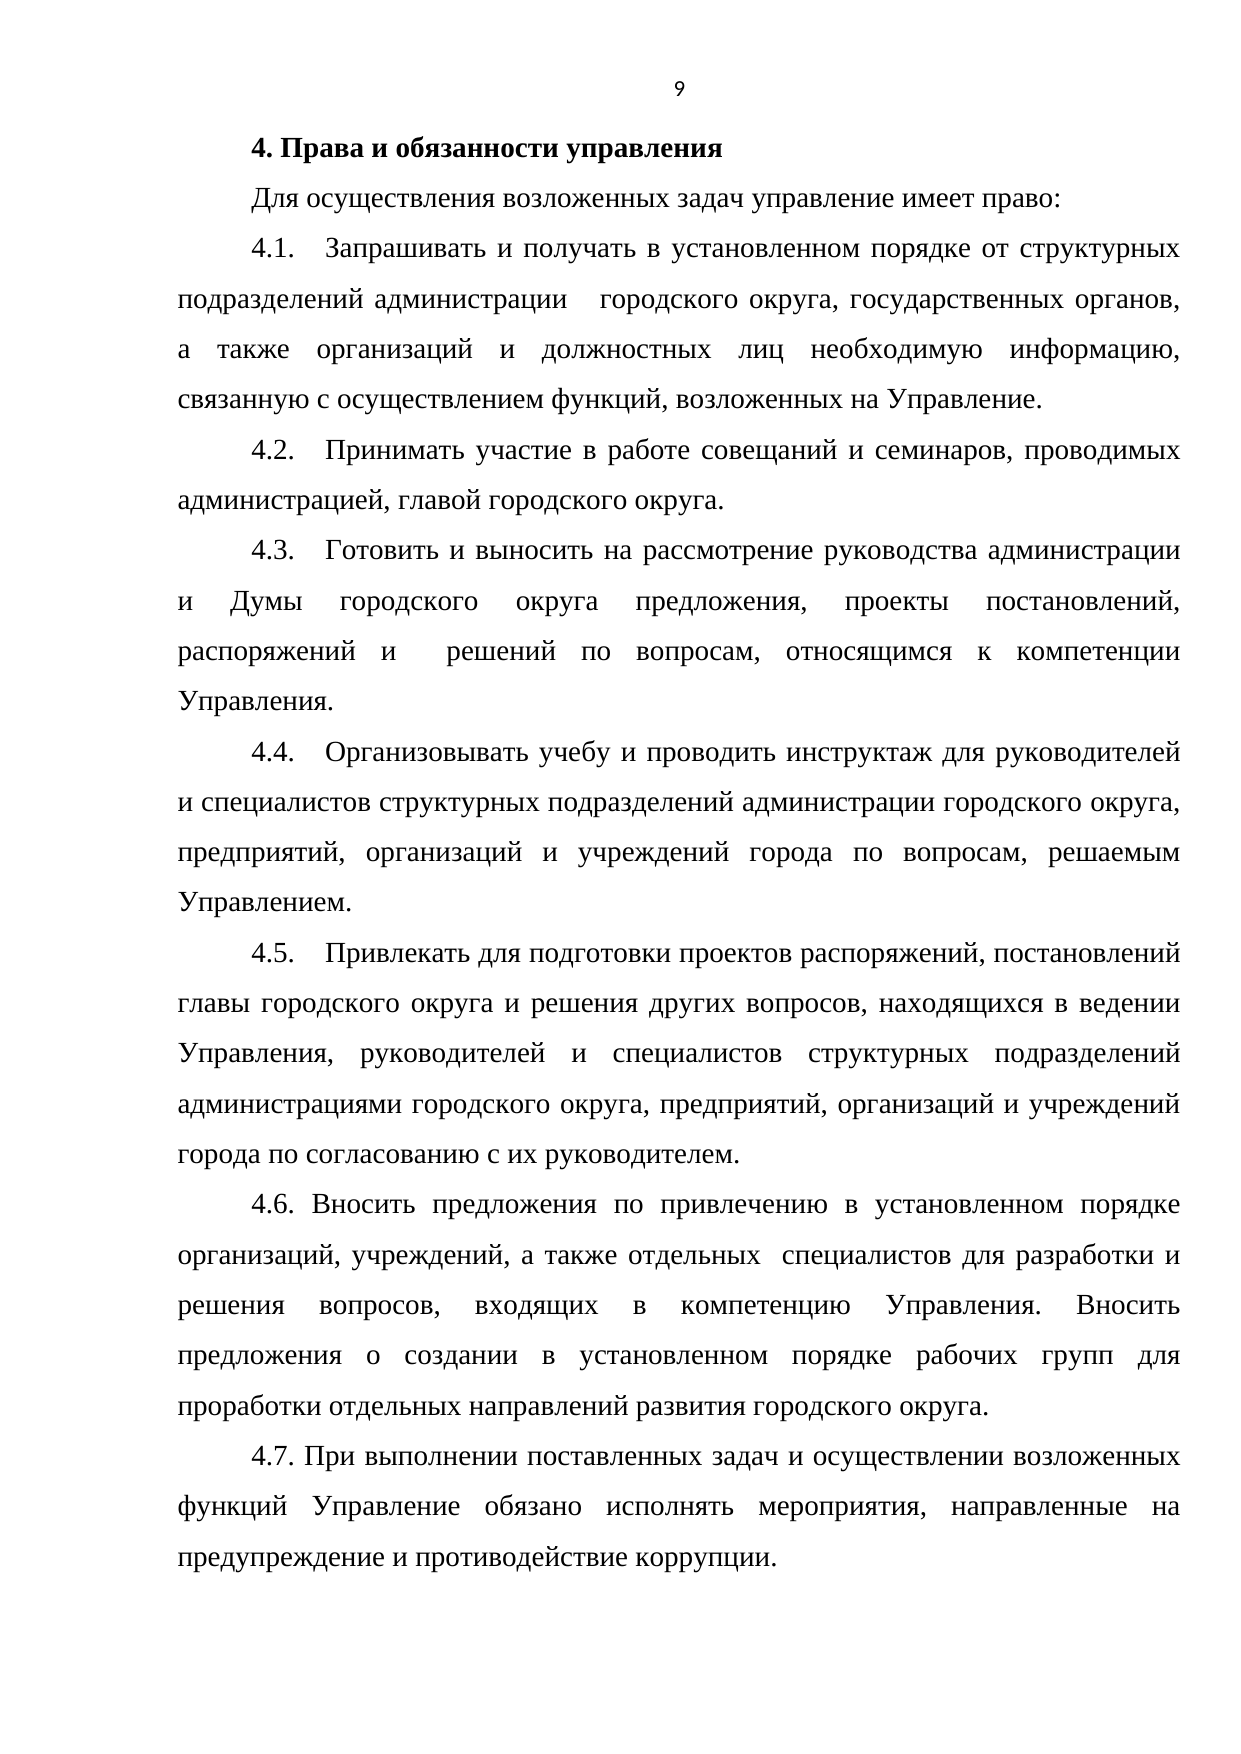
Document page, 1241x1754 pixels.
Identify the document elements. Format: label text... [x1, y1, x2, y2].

text 4.6. Вносить предложения по привлечению в установленном порядке организаций, учреждений, а также отдельных специалистов для разработки и решения вопросов, входящих в компетенцию Управления. Вносить предложения о создании в установленном порядке рабочих групп для проработки отдельных направлений развития городского округа. [177, 1186, 1181, 1421]
text 4. Права и обязанности управления [177, 130, 1181, 163]
text 4.1. Запрашивать и получать в установленном порядке от структурных подразделений администрации городского округа, государственных органов, а также организаций и должностных лиц необходимую информацию, связанную с осуществлением функций, возложенных на Управление. [177, 231, 1181, 415]
text Для осуществления возложенных задач управление имеет право: [177, 180, 1181, 214]
text 4.7. При выполнении поставленных задач и осуществлении возложенных функций Управление обязано исполнять мероприятия, направленные на предупреждение и противодействие коррупции. [177, 1438, 1181, 1572]
text 4.3. Готовить и выносить на рассмотрение руководства администрации и Думы городского округа предложения, проекты постановлений, распоряжений и решений по вопросам, относящимся к компетенции Управления. [177, 532, 1181, 717]
text 4.5. Привлекать для подготовки проектов распоряжений, постановлений главы городского округа и решения других вопросов, находящихся в ведении Управления, руководителей и специалистов структурных подразделений администрациями городского округа, предприятий, организаций и учреждений города по согласованию с их руководителем. [177, 935, 1181, 1170]
text 4.4. Организовывать учебу и проводить инструктаж для руководителей и специалистов структурных подразделений администрации городского округа, предприятий, организаций и учреждений города по вопросам, решаемым Управлением. [177, 734, 1181, 918]
text 4.2. Принимать участие в работе совещаний и семинаров, проводимых администрацией, главой городского округа. [177, 432, 1181, 516]
